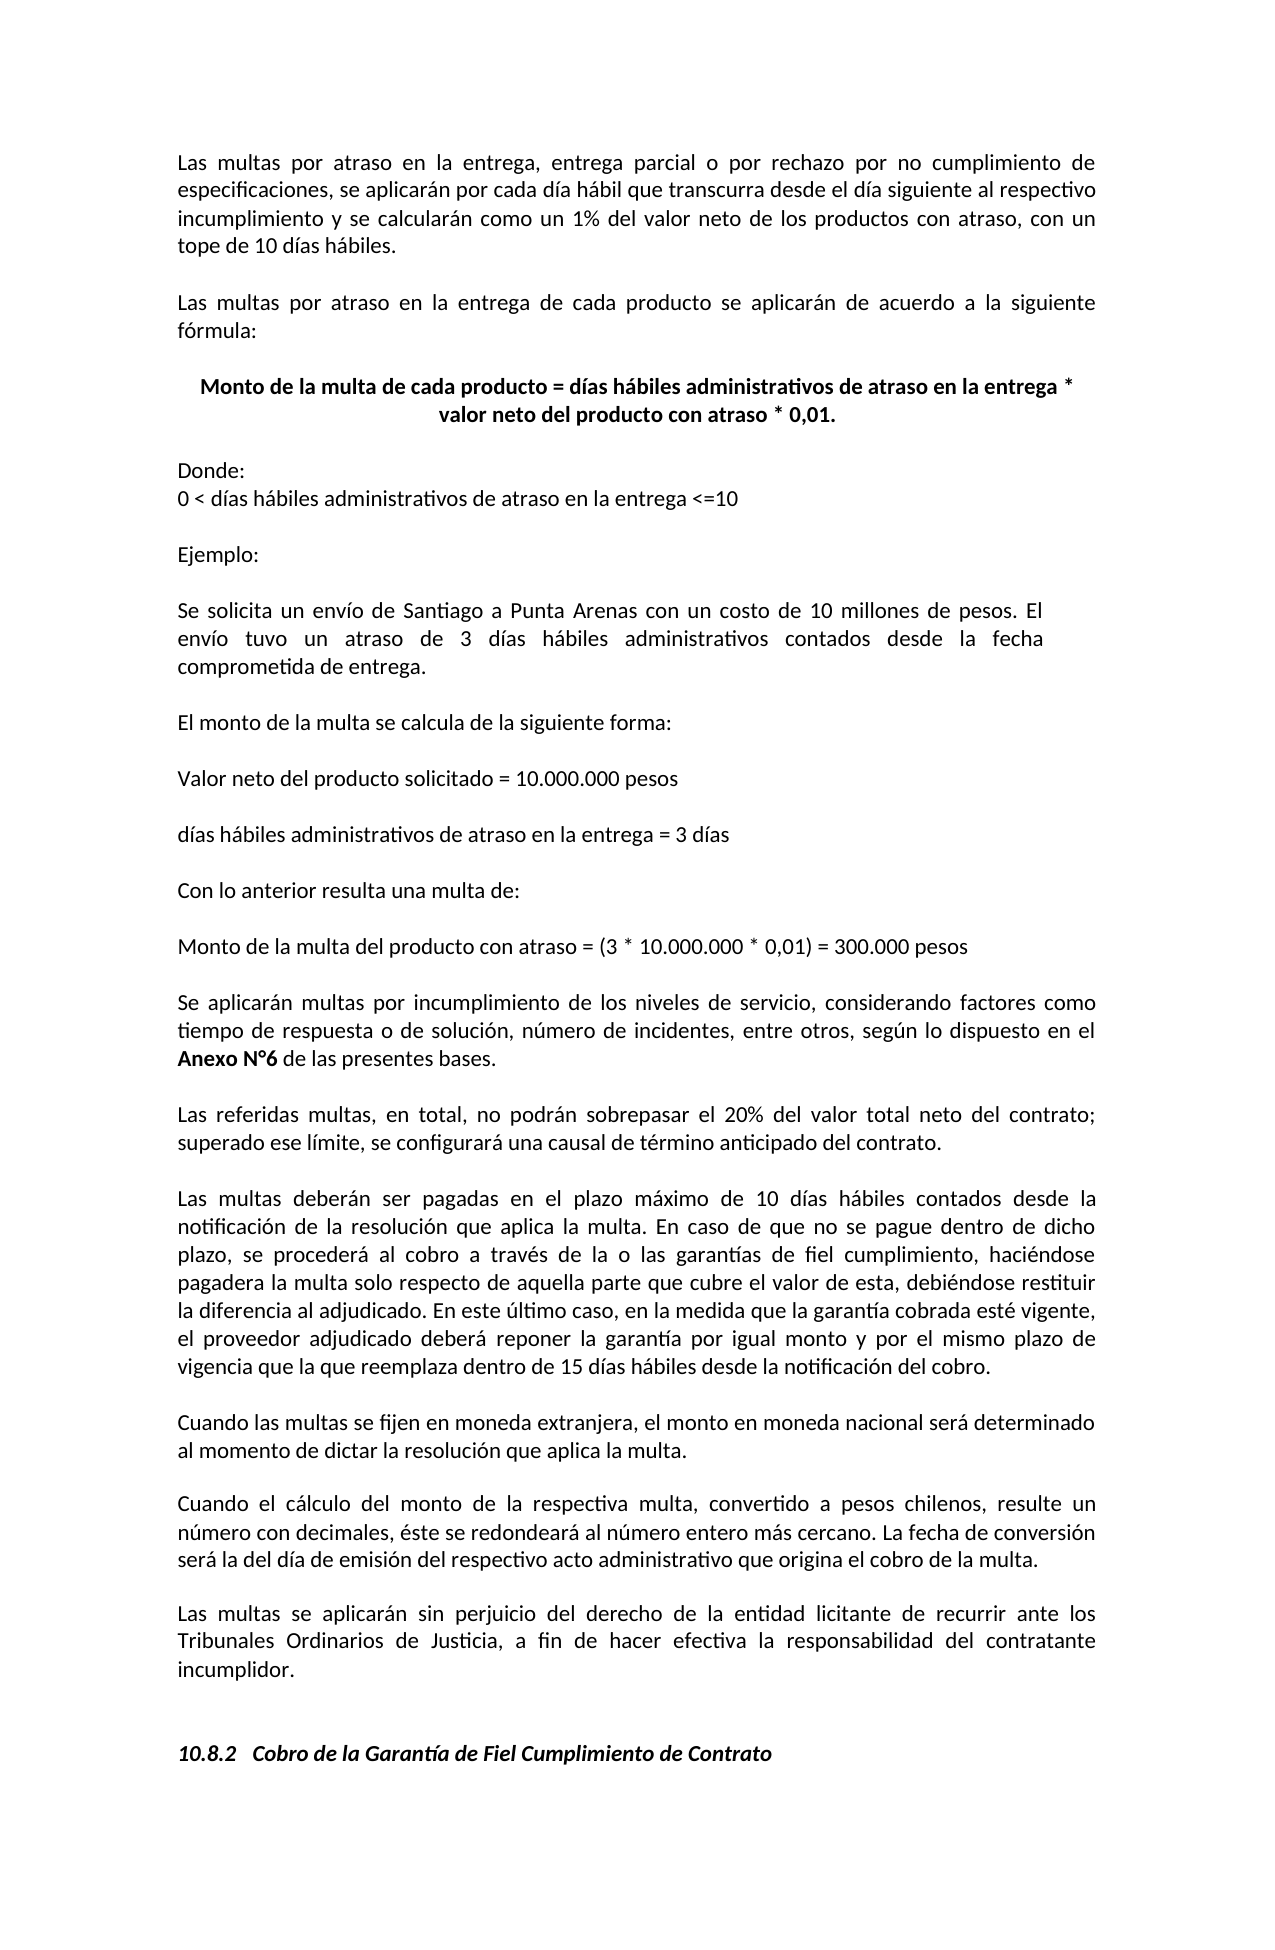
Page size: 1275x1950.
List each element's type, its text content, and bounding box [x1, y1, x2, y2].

text días hábiles administrativos de atraso en la entrega = 3 días [177, 820, 1045, 848]
text Las multas por atraso en la entrega, entrega parcial o por rechazo por no cumplimiento de especificaciones, se aplicarán por cada día hábil que transcurra desde el día siguiente al respectivo incumplimiento y se calcularán como un 1% del valor neto de los productos con atraso, con un tope de 10 días hábiles. [177, 148, 1098, 260]
text Las multas se aplicarán sin perjuicio del derecho de la entidad licitante de recurrir ante los Tribunales Ordinarios de Justicia, a fin de hacer efectiva la responsabilidad del contratante incumplidor. [177, 1599, 1098, 1683]
text Las referidas multas, en total, no podrán sobrepasar el 20% del valor total neto del contrato; superado ese límite, se configurará una causal de término anticipado del contrato. [177, 1100, 1098, 1156]
text Las multas deberán ser pagadas en el plazo máximo de 10 días hábiles contados desde la notificación de la resolución que aplica la multa. En caso de que no se pague dentro de dicho plazo, se procederá al cobro a través de la o las garantías de fiel cumplimiento, haciéndose pagadera la multa solo respecto de aquella parte que cubre el valor de esta, debiéndose restituir la diferencia al adjudicado. En este último caso, en la medida que la garantía cobrada esté vigente, el proveedor adjudicado deberá reponer la garantía por igual monto y por el mismo plazo de vigencia que la que reemplaza dentro de 15 días hábiles desde la notificación del cobro. [177, 1184, 1098, 1381]
text Cuando el cálculo del monto de la respectiva multa, convertido a pesos chilenos, resulte un número con decimales, éste se redondeará al número entero más cercano. La fecha de conversión será la del día de emisión del respectivo acto administrativo que origina el cobro de la multa. [177, 1489, 1098, 1574]
text Monto de la multa de cada producto = días hábiles administrativos de atraso en la entrega * valor neto del producto con atraso * 0,01. [177, 372, 1098, 428]
subtitle Cobro de la Garantía de Fiel Cumplimiento de Contrato [177, 1739, 1098, 1767]
text Cuando las multas se fijen en moneda extranjera, el monto en moneda nacional será determinado al momento de dictar la resolución que aplica la multa. [177, 1408, 1098, 1464]
text Se solicita un envío de Santiago a Punta Arenas con un costo de 10 millones de pesos. El envío tuvo un atraso de 3 días hábiles administrativos contados desde la fecha comprometida de entrega. [177, 596, 1045, 680]
text Ejemplo: [177, 540, 1045, 568]
text 0 < días hábiles administrativos de atraso en la entrega <=10 [177, 484, 1045, 512]
text Con lo anterior resulta una multa de: [177, 876, 1045, 904]
text Monto de la multa del producto con atraso = (3 * 10.000.000 * 0,01) = 300.000 pesos [177, 932, 1045, 960]
text Se aplicarán multas por incumplimiento de los niveles de servicio, considerando factores como tiempo de respuesta o de solución, número de incidentes, entre otros, según lo dispuesto en el Anexo N°6 de las presentes bases. [177, 988, 1098, 1072]
text Valor neto del producto solicitado = 10.000.000 pesos [177, 764, 1045, 792]
text El monto de la multa se calcula de la siguiente forma: [177, 708, 1045, 736]
text Las multas por atraso en la entrega de cada producto se aplicarán de acuerdo a la siguiente fórmula: [177, 288, 1098, 344]
text Donde: [177, 456, 1045, 484]
